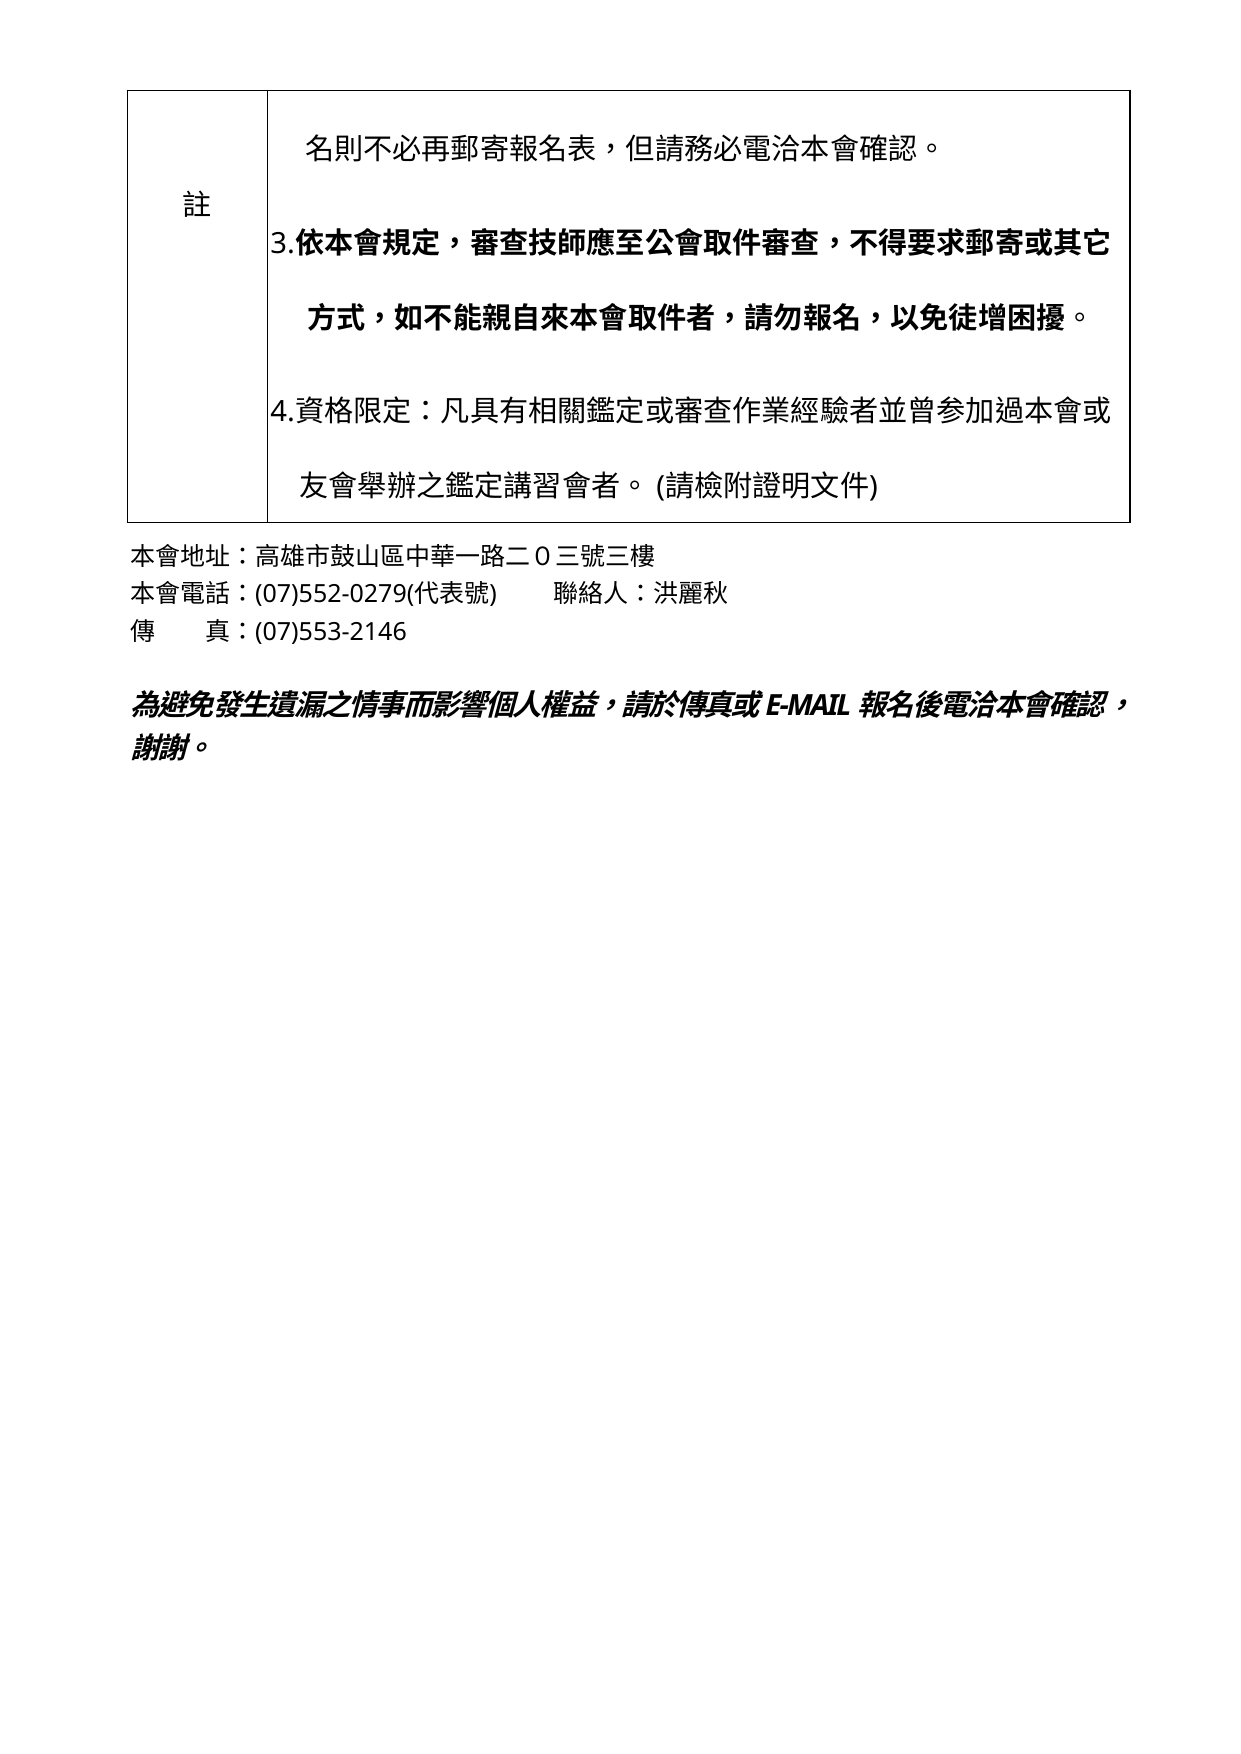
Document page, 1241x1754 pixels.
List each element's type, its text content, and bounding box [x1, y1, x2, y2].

text 本會地址：高雄市鼓山區中華一路二０三號三樓 [130, 535, 1110, 573]
text 本會電話：(07)552-0279(代表號) 聯絡人：洪麗秋 [130, 573, 1110, 610]
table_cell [268, 91, 1129, 522]
table_cell 附 註 [128, 91, 267, 522]
text 傳 真：(07)553-2146 [130, 610, 1110, 648]
text 為避免發生遺漏之情事而影響個人權益，請於傳真或E-MAIL報名後電洽本會確認，謝謝。 [130, 682, 1110, 767]
